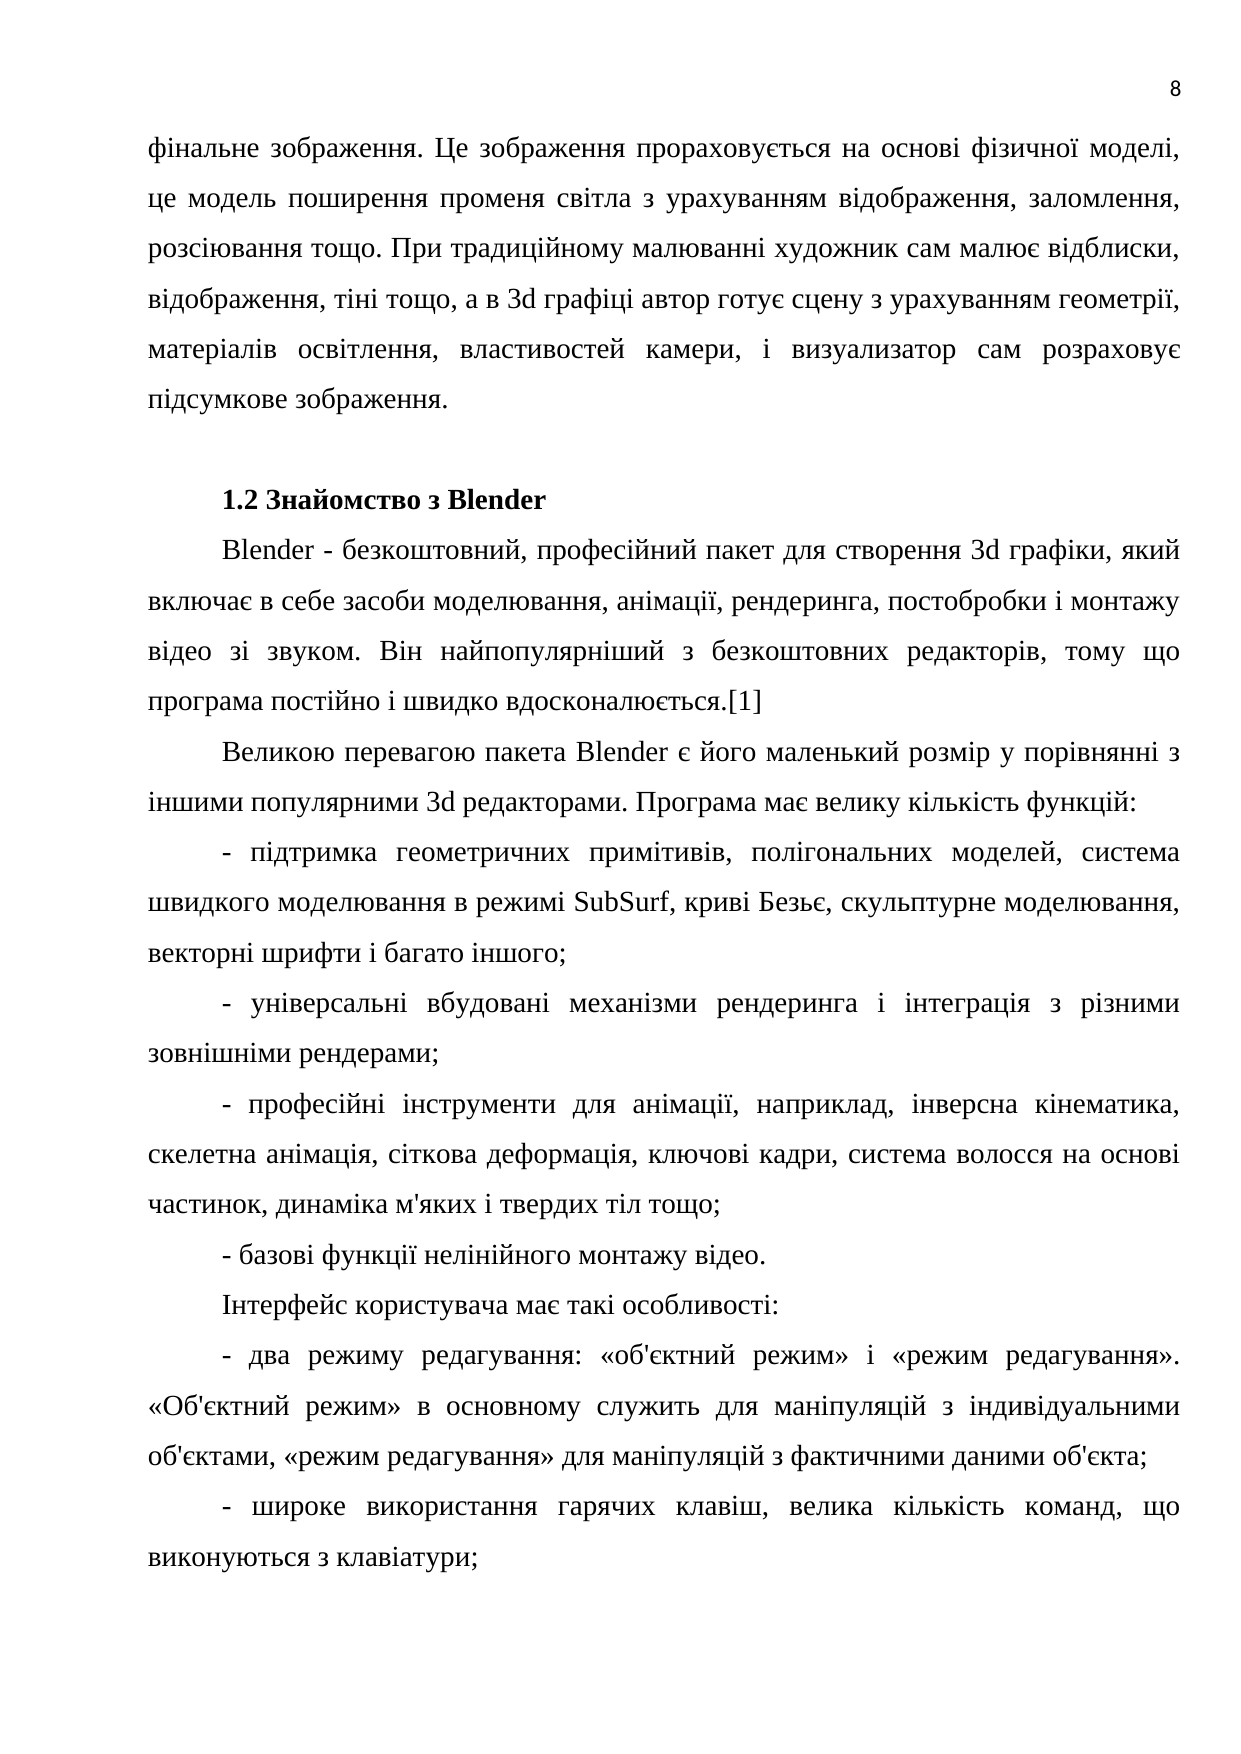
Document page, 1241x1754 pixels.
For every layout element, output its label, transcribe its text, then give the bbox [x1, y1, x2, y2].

text - професійні інструменти для анімації, наприклад, інверсна кінематика, скелетна анімація, сіткова деформація, ключові кадри, система волосся на основі частинок, динаміка м'яких і твердих тіл тощо; [148, 1086, 1181, 1220]
text - базові функції нелінійного монтажу відео. [148, 1237, 1181, 1270]
text - широке використання гарячих клавіш, велика кількість команд, що виконуються з клавіатури; [148, 1488, 1181, 1572]
text 1.2 Знайомство з Blender [148, 482, 1181, 516]
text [148, 130, 1181, 415]
text Інтерфейс користувача має такі особливості: [148, 1287, 1181, 1321]
text - два режиму редагування: «об'єктний режим» і «режим редагування». «Об'єктний режим» в основному служить для маніпуляцій з індивідуальними об'єктами, «режим редагування» для маніпуляцій з фактичними даними об'єкта; [148, 1337, 1181, 1472]
text Blender - безкоштовний, професійний пакет для створення 3d графіки, який включає в себе засоби моделювання, анімації, рендеринга, постобробки і монтажу відео зі звуком. Він найпопулярніший з безкоштовних редакторів, тому що програма постійно і швидко вдосконалюється.[1] [148, 532, 1181, 717]
text - підтримка геометричних примітивів, полігональних моделей, система швидкого моделювання в режимі SubSurf, криві Безьє, скульптурне моделювання, векторні шрифти і багато іншого; [148, 834, 1181, 968]
text - універсальні вбудовані механізми рендеринга і інтеграція з різними зовнішніми рендерами; [148, 985, 1181, 1069]
text Великою перевагою пакета Blender є його маленький розмір у порівнянні з іншими популярними 3d редакторами. Програма має велику кількість функцій: [148, 734, 1181, 817]
